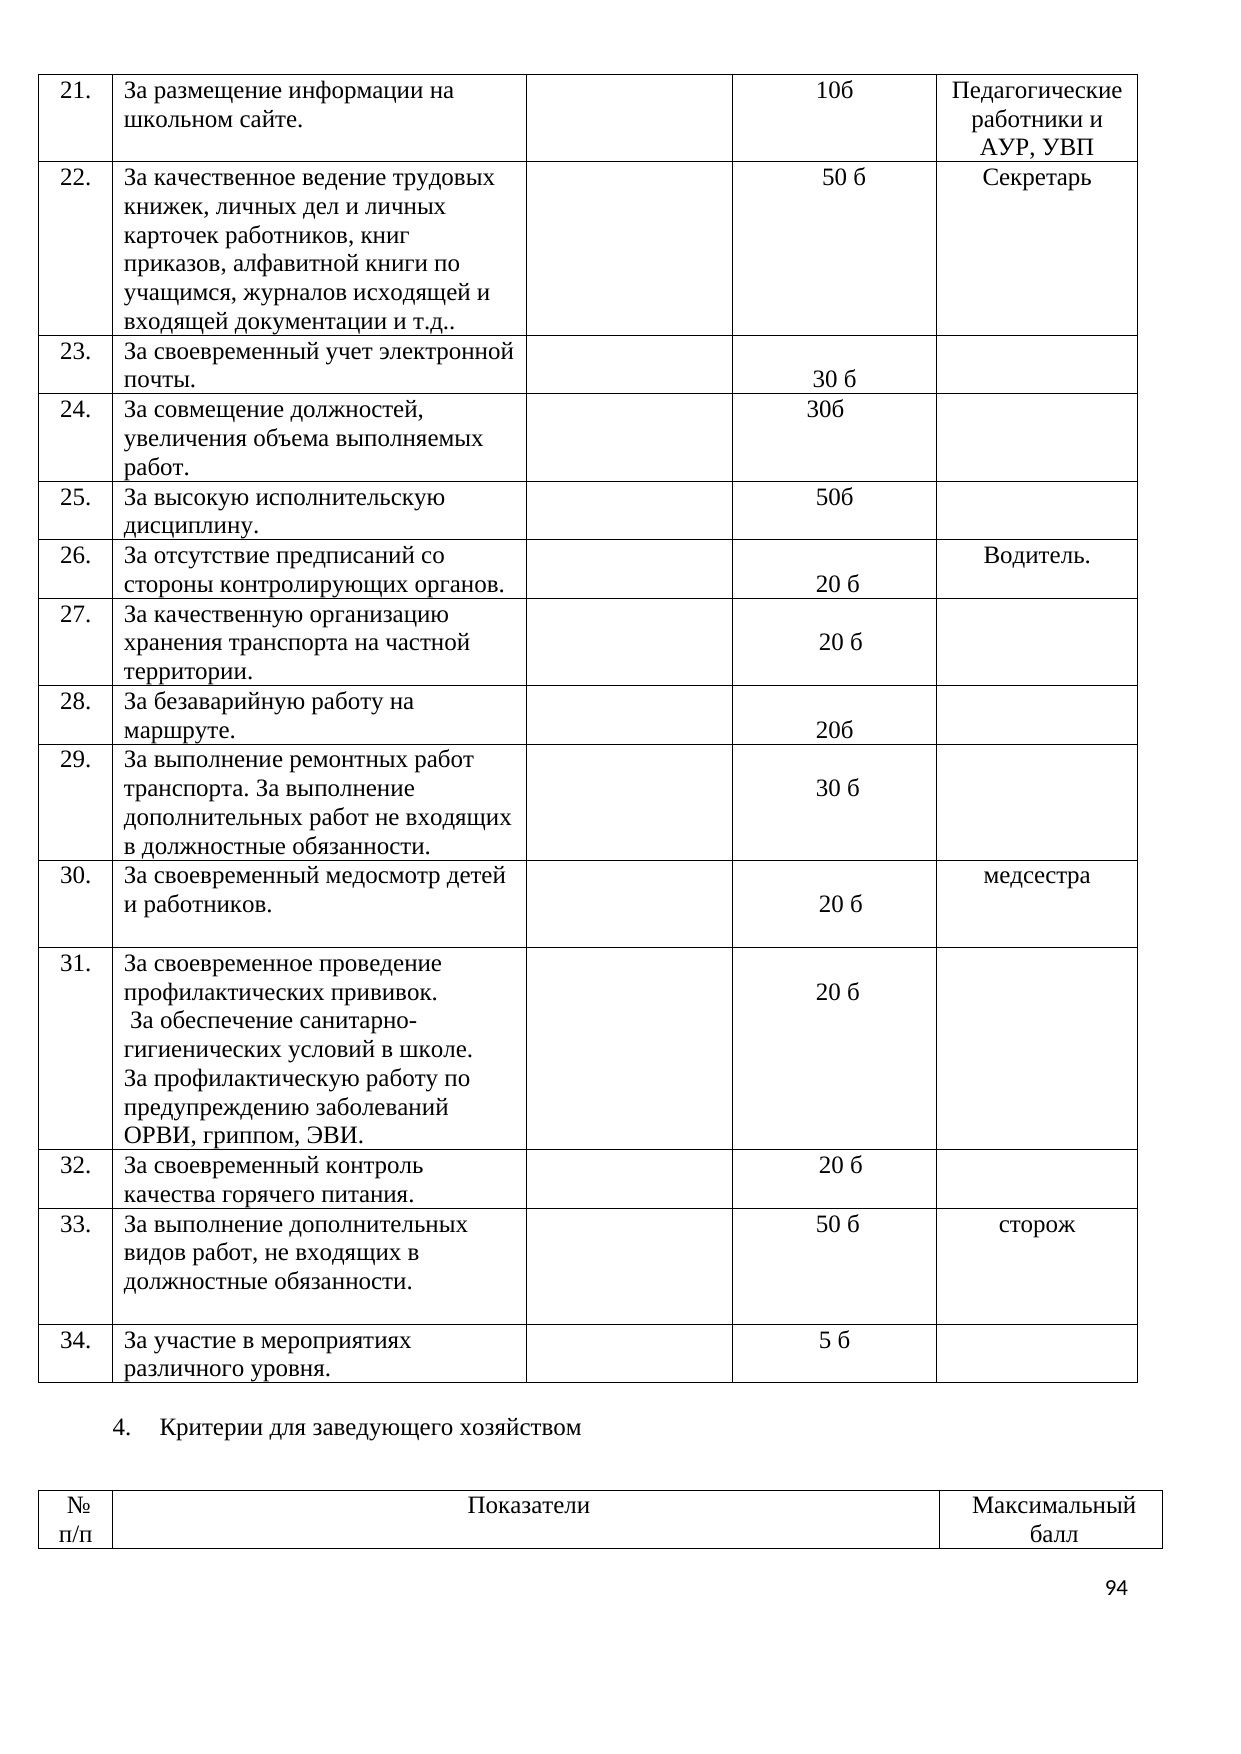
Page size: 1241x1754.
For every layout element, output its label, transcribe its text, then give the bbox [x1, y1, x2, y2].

table_cell [937, 686, 1137, 743]
table_cell [527, 482, 732, 539]
table_cell За своевременное проведение профилактических прививок. За обеспечение санитарно-гигиенических условий в школе. За профилактическую работу по предупреждению заболеваний ОРВИ, гриппом, ЭВИ. [113, 948, 526, 1149]
table_cell За размещение информации на школьном сайте. [113, 75, 526, 161]
table_cell 20 б [733, 948, 936, 1149]
table_cell За высокую исполнительскую дисциплину. [113, 482, 526, 539]
table_cell [937, 394, 1137, 481]
table_cell [937, 1325, 1137, 1382]
table_cell За безаварийную работу на маршруте. [113, 686, 526, 743]
table_cell [937, 599, 1137, 685]
table_cell 30 б [733, 745, 936, 859]
table_cell [527, 745, 732, 859]
table_cell За участие в мероприятиях различного уровня. [113, 1325, 526, 1382]
table_cell Секретарь [937, 162, 1137, 335]
table_cell [937, 482, 1137, 539]
table_cell 20 б [733, 1150, 936, 1208]
table_cell [527, 1325, 732, 1382]
table_cell За отсутствие предписаний со стороны контролирующих органов. [113, 540, 526, 598]
table_cell 50 б [733, 1209, 936, 1324]
table_cell 28. [39, 686, 112, 743]
table_cell [527, 336, 732, 393]
table_cell [937, 1150, 1137, 1208]
table_cell 24. [39, 394, 112, 481]
table_cell За своевременный медосмотр детей и работников. [113, 861, 526, 947]
table_cell [937, 745, 1137, 859]
table_cell 33. [39, 1209, 112, 1324]
table_cell 5 б [733, 1325, 936, 1382]
table_cell 50б [733, 482, 936, 539]
table_cell [937, 948, 1137, 1149]
table_cell 20 б [733, 599, 936, 685]
table_cell 21. [39, 75, 112, 161]
table_cell [527, 394, 732, 481]
table_cell сторож [937, 1209, 1137, 1324]
table_cell медсестра [937, 861, 1137, 947]
table_cell 20б [733, 686, 936, 743]
table_cell 34. [39, 1325, 112, 1382]
table_header Максимальный балл [940, 1491, 1162, 1548]
table_cell 50 б [733, 162, 936, 335]
table_cell За совмещение должностей, увеличения объема выполняемых работ. [113, 394, 526, 481]
table_cell 26. [39, 540, 112, 598]
table_header Показатели [113, 1491, 939, 1548]
table_cell [527, 540, 732, 598]
table_cell 25. [39, 482, 112, 539]
table_cell [937, 336, 1137, 393]
table_cell За выполнение ремонтных работ транспорта. За выполнение дополнительных работ не входящих в должностные обязанности. [113, 745, 526, 859]
table_cell 23. [39, 336, 112, 393]
table_cell За выполнение дополнительных видов работ, не входящих в должностные обязанности. [113, 1209, 526, 1324]
table_cell [527, 861, 732, 947]
table_cell За своевременный контроль качества горячего питания. [113, 1150, 526, 1208]
table_cell 31. [39, 948, 112, 1149]
table_cell 22. [39, 162, 112, 335]
table_cell Водитель. [937, 540, 1137, 598]
table_cell 29. [39, 745, 112, 859]
list Критерии для заведующего хозяйством [112, 1412, 1128, 1441]
table_cell [527, 162, 732, 335]
table_cell [527, 599, 732, 685]
table_cell 20 б [733, 861, 936, 947]
table_cell [527, 1150, 732, 1208]
table_header № п/п [39, 1491, 112, 1548]
table_cell 30. [39, 861, 112, 947]
table_cell [527, 686, 732, 743]
table_cell За своевременный учет электронной почты. [113, 336, 526, 393]
table_cell 20 б [733, 540, 936, 598]
table_cell [527, 75, 732, 161]
table_cell [527, 948, 732, 1149]
table_cell Педагогические работники и АУР, УВП [937, 75, 1137, 161]
table_cell 32. [39, 1150, 112, 1208]
table_cell За качественное ведение трудовых книжек, личных дел и личных карточек работников, книг приказов, алфавитной книги по учащимся, журналов исходящей и входящей документации и т.д.. [113, 162, 526, 335]
table_cell [527, 1209, 732, 1324]
table_cell 30 б [733, 336, 936, 393]
table_cell 30б [733, 394, 936, 481]
table_cell За качественную организацию хранения транспорта на частной территории. [113, 599, 526, 685]
table_cell 27. [39, 599, 112, 685]
table_cell 10б [733, 75, 936, 161]
